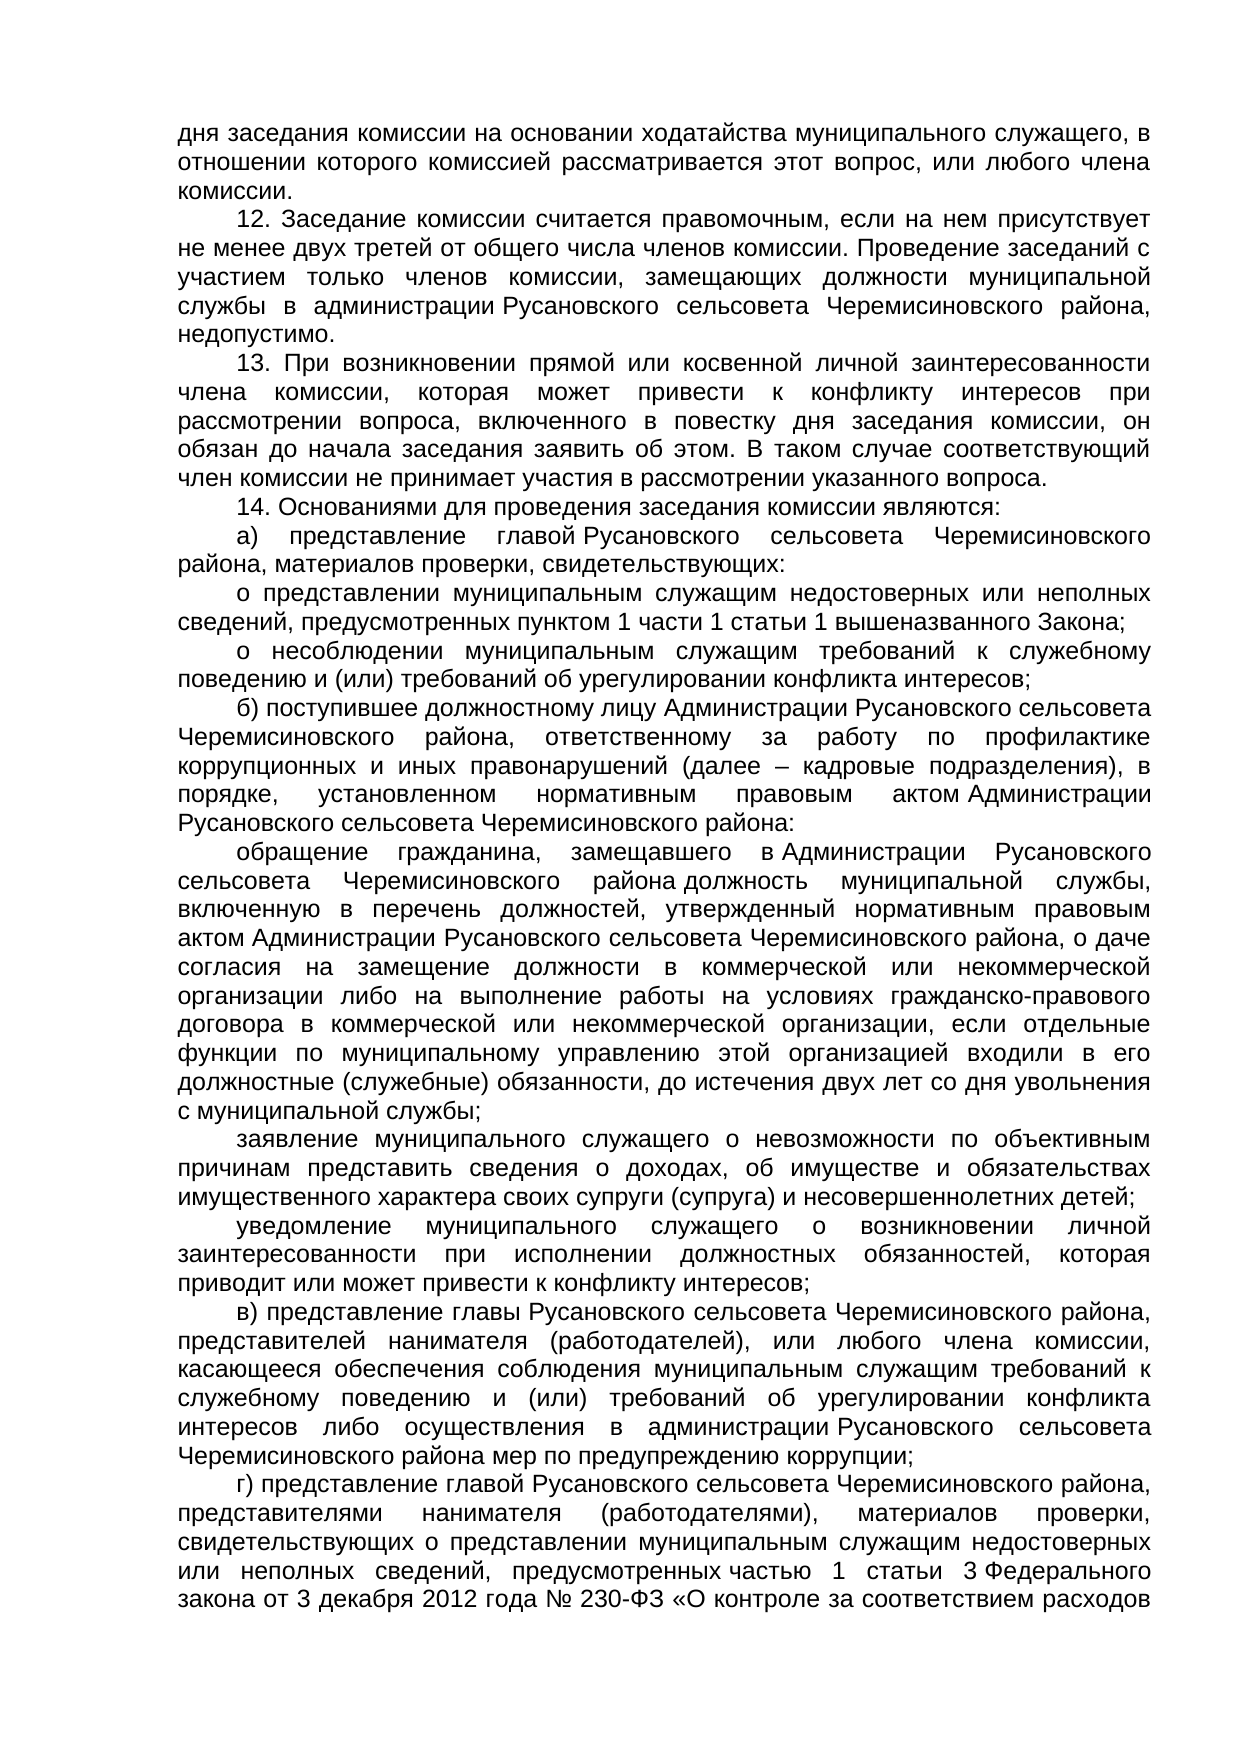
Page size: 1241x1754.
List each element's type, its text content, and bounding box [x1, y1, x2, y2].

text 14. Основаниями для проведения заседания комиссии являются: [177, 492, 1152, 521]
text о представлении муниципальным служащим недостоверных или неполных сведений, предусмотренных пунктом 1 части 1 статьи 1 вышеназванного Закона; [177, 578, 1152, 636]
text а) представление главой Русановского сельсовета Черемисиновского района, материалов проверки, свидетельствующих: [177, 521, 1152, 578]
text уведомление муниципального служащего о возникновении личной заинтересованности при исполнении должностных обязанностей, которая приводит или может привести к конфликту интересов; [177, 1211, 1152, 1297]
text обращение гражданина, замещавшего в Администрации Русановского сельсовета Черемисиновского района должность муниципальной службы, включенную в перечень должностей, утвержденный нормативным правовым актом Администрации Русановского сельсовета Черемисиновского района, о даче согласия на замещение должности в коммерческой или некоммерческой организации либо на выполнение работы на условиях гражданско-правового договора в коммерческой или некоммерческой организации, если отдельные функции по муниципальному управлению этой организацией входили в его должностные (служебные) обязанности, до истечения двух лет со дня увольнения с муниципальной службы; [177, 837, 1152, 1124]
text в) представление главы Русановского сельсовета Черемисиновского района, представителей нанимателя (работодателей), или любого члена комиссии, касающееся обеспечения соблюдения муниципальным служащим требований к служебному поведению и (или) требований об урегулировании конфликта интересов либо осуществления в администрации Русановского сельсовета Черемисиновского района мер по предупреждению коррупции; [177, 1297, 1152, 1469]
text заявление муниципального служащего о невозможности по объективным причинам представить сведения о доходах, об имуществе и обязательствах имущественного характера своих супруги (супруга) и несовершеннолетних детей; [177, 1124, 1152, 1211]
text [177, 1469, 1152, 1613]
text б) поступившее должностному лицу Администрации Русановского сельсовета Черемисиновского района, ответственному за работу по профилактике коррупционных и иных правонарушений (далее – кадровые подразделения), в порядке, установленном нормативным правовым актом Администрации Русановского сельсовета Черемисиновского района: [177, 693, 1152, 837]
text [177, 118, 1152, 204]
text 13. При возникновении прямой или косвенной личной заинтересованности члена комиссии, которая может привести к конфликту интересов при рассмотрении вопроса, включенного в повестку дня заседания комиссии, он обязан до начала заседания заявить об этом. В таком случае соответствующий член комиссии не принимает участия в рассмотрении указанного вопроса. [177, 348, 1152, 492]
text 12. Заседание комиссии считается правомочным, если на нем присутствует не менее двух третей от общего числа членов комиссии. Проведение заседаний с участием только членов комиссии, замещающих должности муниципальной службы в администрации Русановского сельсовета Черемисиновского района, недопустимо. [177, 204, 1152, 348]
text о несоблюдении муниципальным служащим требований к служебному поведению и (или) требований об урегулировании конфликта интересов; [177, 636, 1152, 693]
